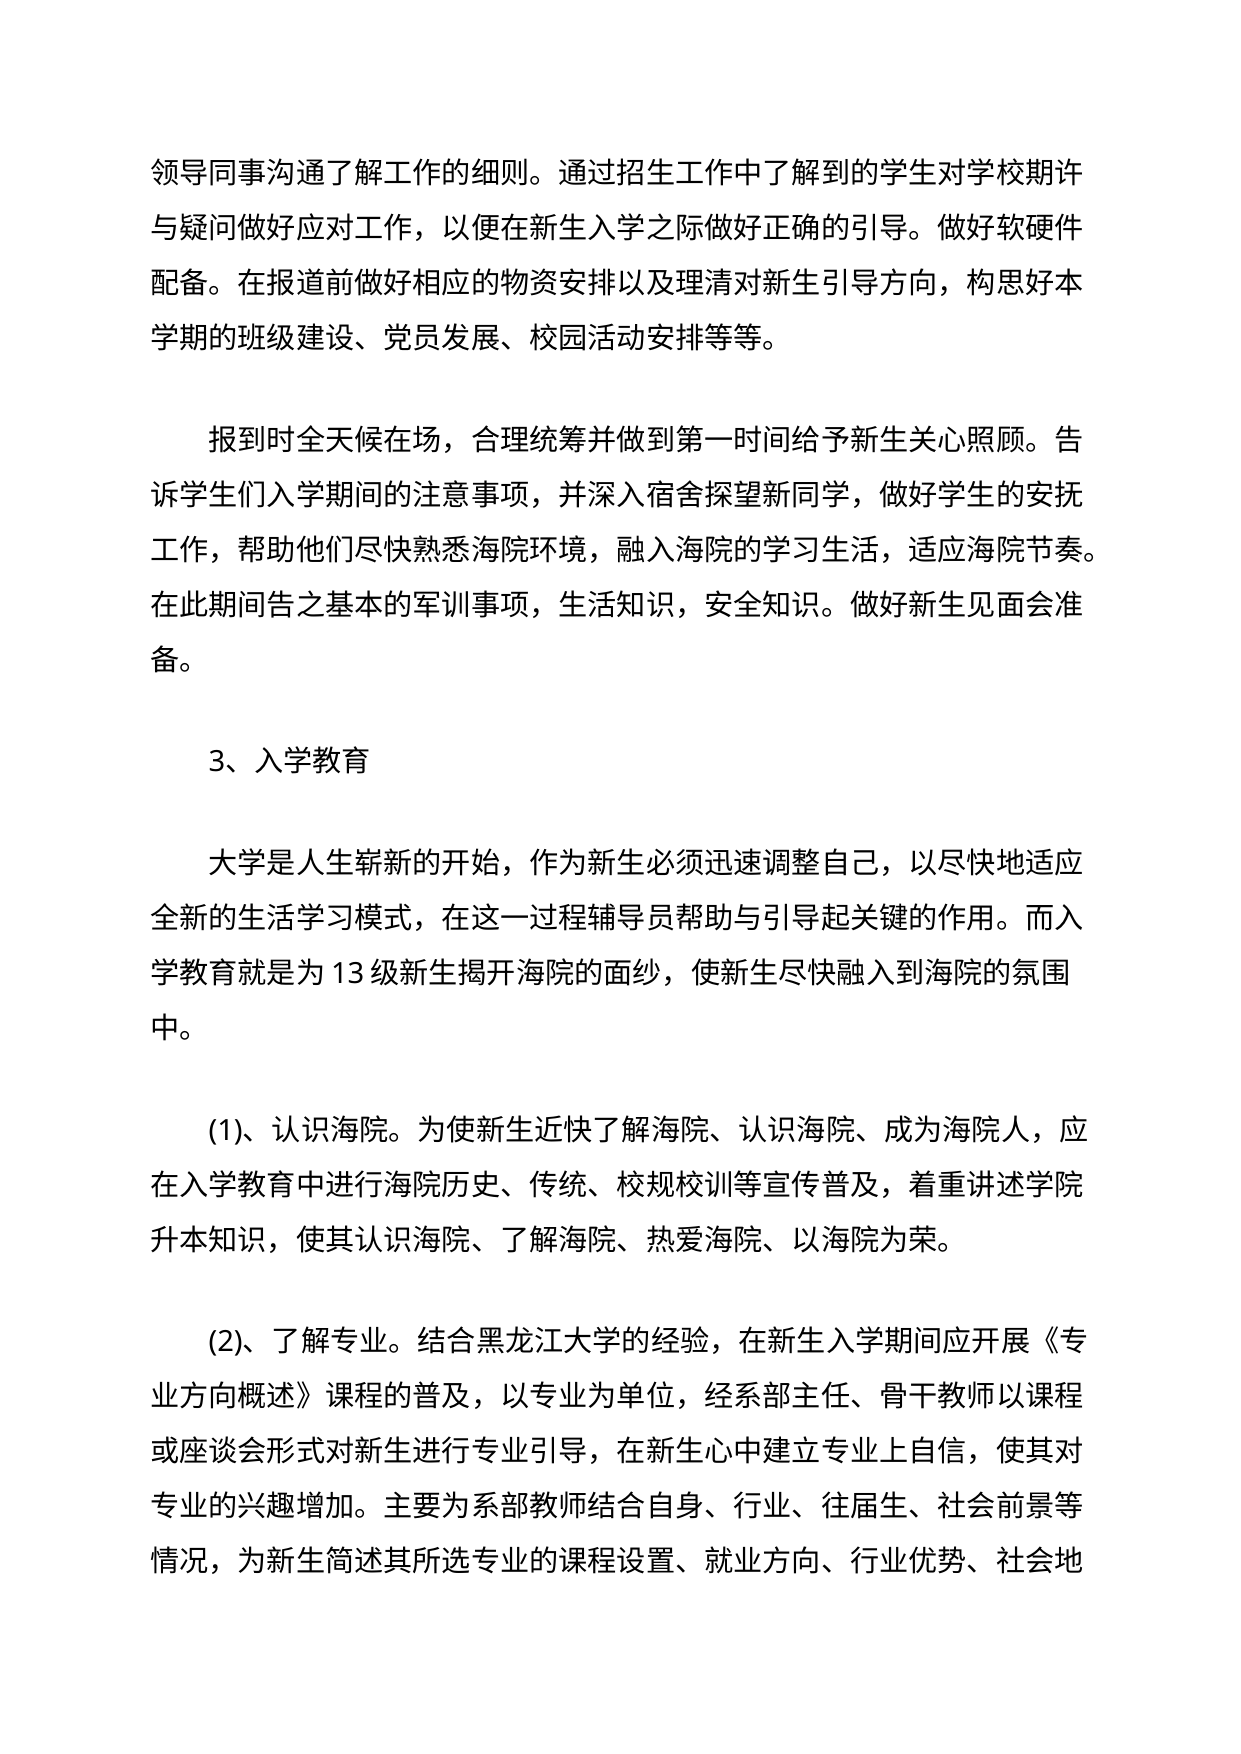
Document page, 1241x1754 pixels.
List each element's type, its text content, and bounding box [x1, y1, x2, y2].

text 3、入学教育 [150, 738, 1090, 780]
text 报到时全天候在场，合理统筹并做到第一时间给予新生关心照顾。告诉学生们入学期间的注意事项，并深入宿舍探望新同学，做好学生的安抚工作，帮助他们尽快熟悉海院环境，融入海院的学习生活，适应海院节奏。在此期间告之基本的军训事项，生活知识，安全知识。做好新生见面会准备。 [150, 416, 1090, 678]
text (1)、认识海院。为使新生近快了解海院、认识海院、成为海院人，应在入学教育中进行海院历史、传统、校规校训等宣传普及，着重讲述学院升本知识，使其认识海院、了解海院、热爱海院、以海院为荣。 [150, 1106, 1090, 1258]
text 大学是人生崭新的开始，作为新生必须迅速调整自己，以尽快地适应全新的生活学习模式，在这一过程辅导员帮助与引导起关键的作用。而入学教育就是为13级新生揭开海院的面纱，使新生尽快融入到海院的氛围中。 [150, 840, 1090, 1047]
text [150, 1318, 1090, 1580]
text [150, 150, 1090, 357]
